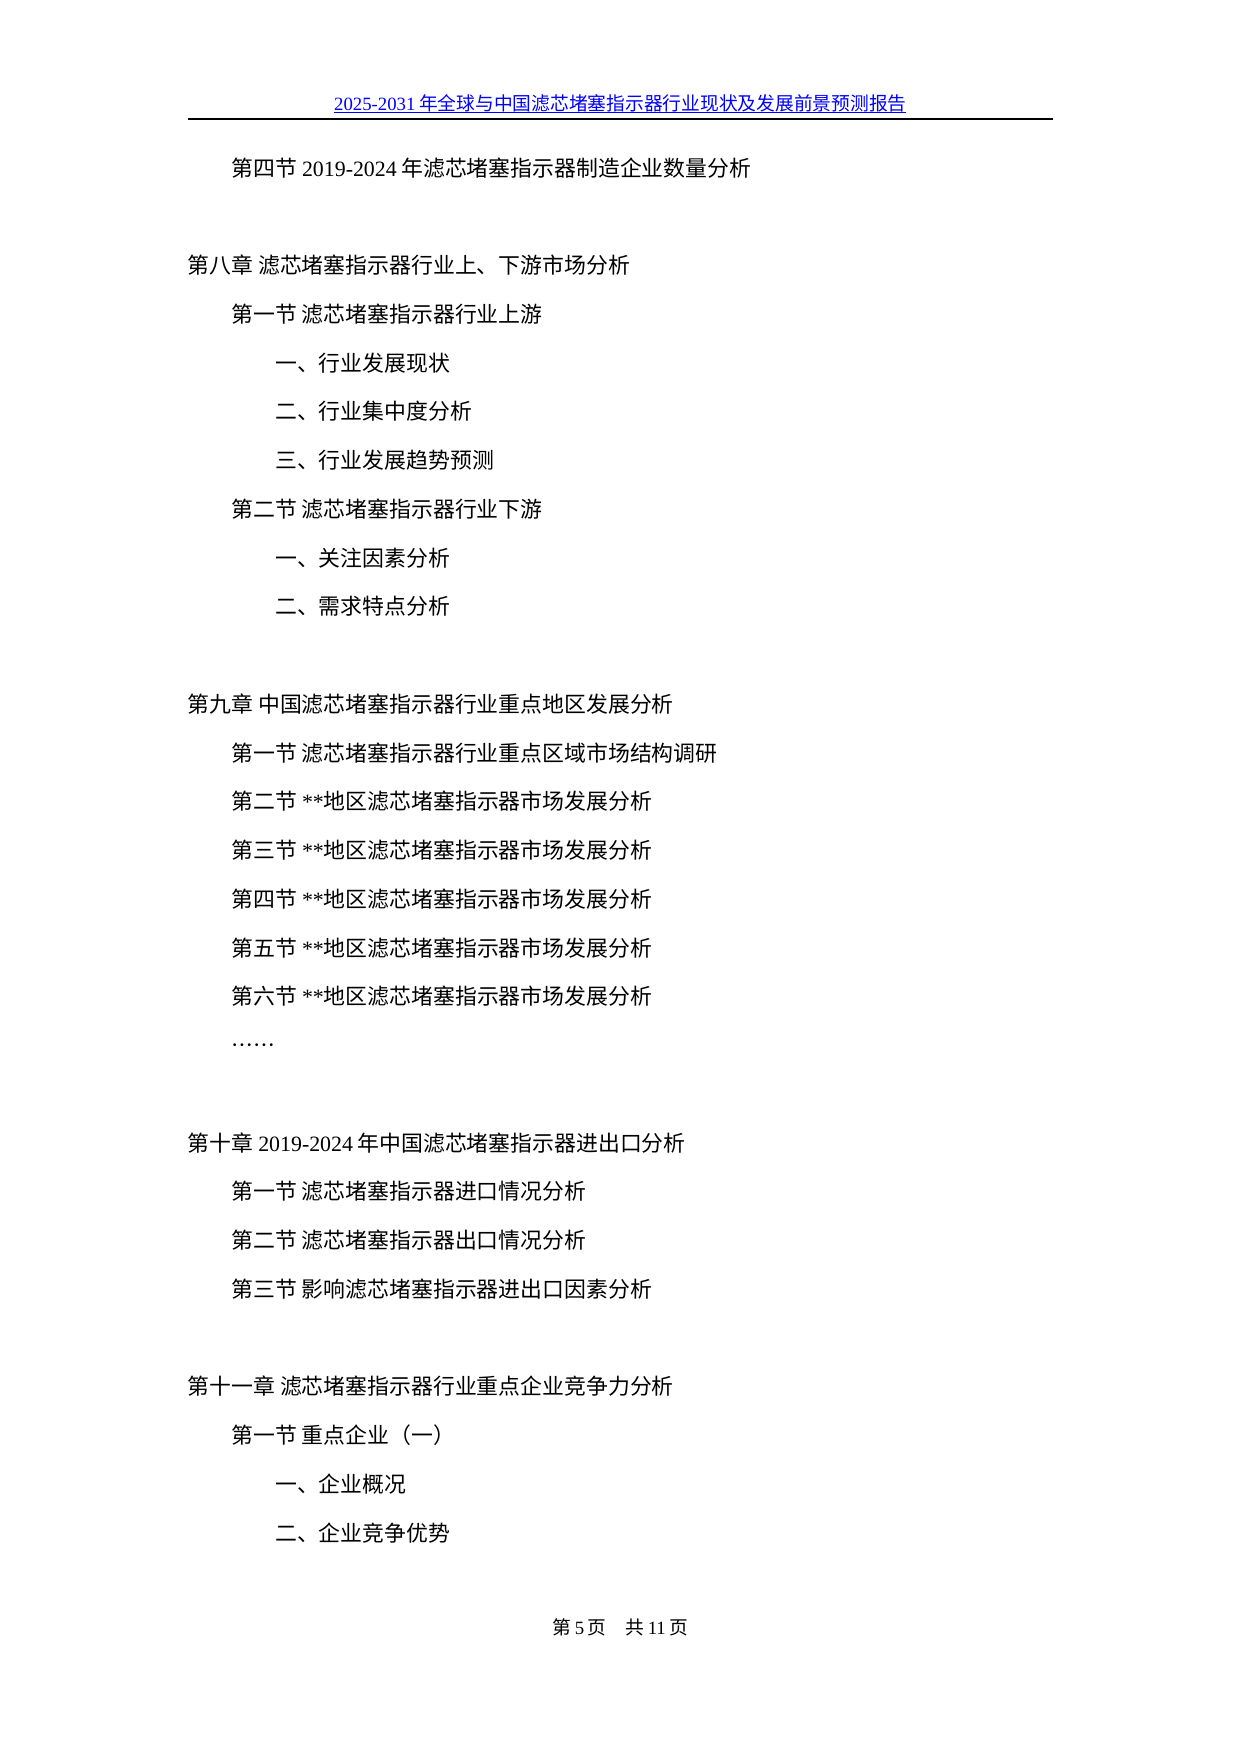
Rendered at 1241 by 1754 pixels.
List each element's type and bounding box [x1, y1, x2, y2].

text [187, 150, 1053, 1548]
